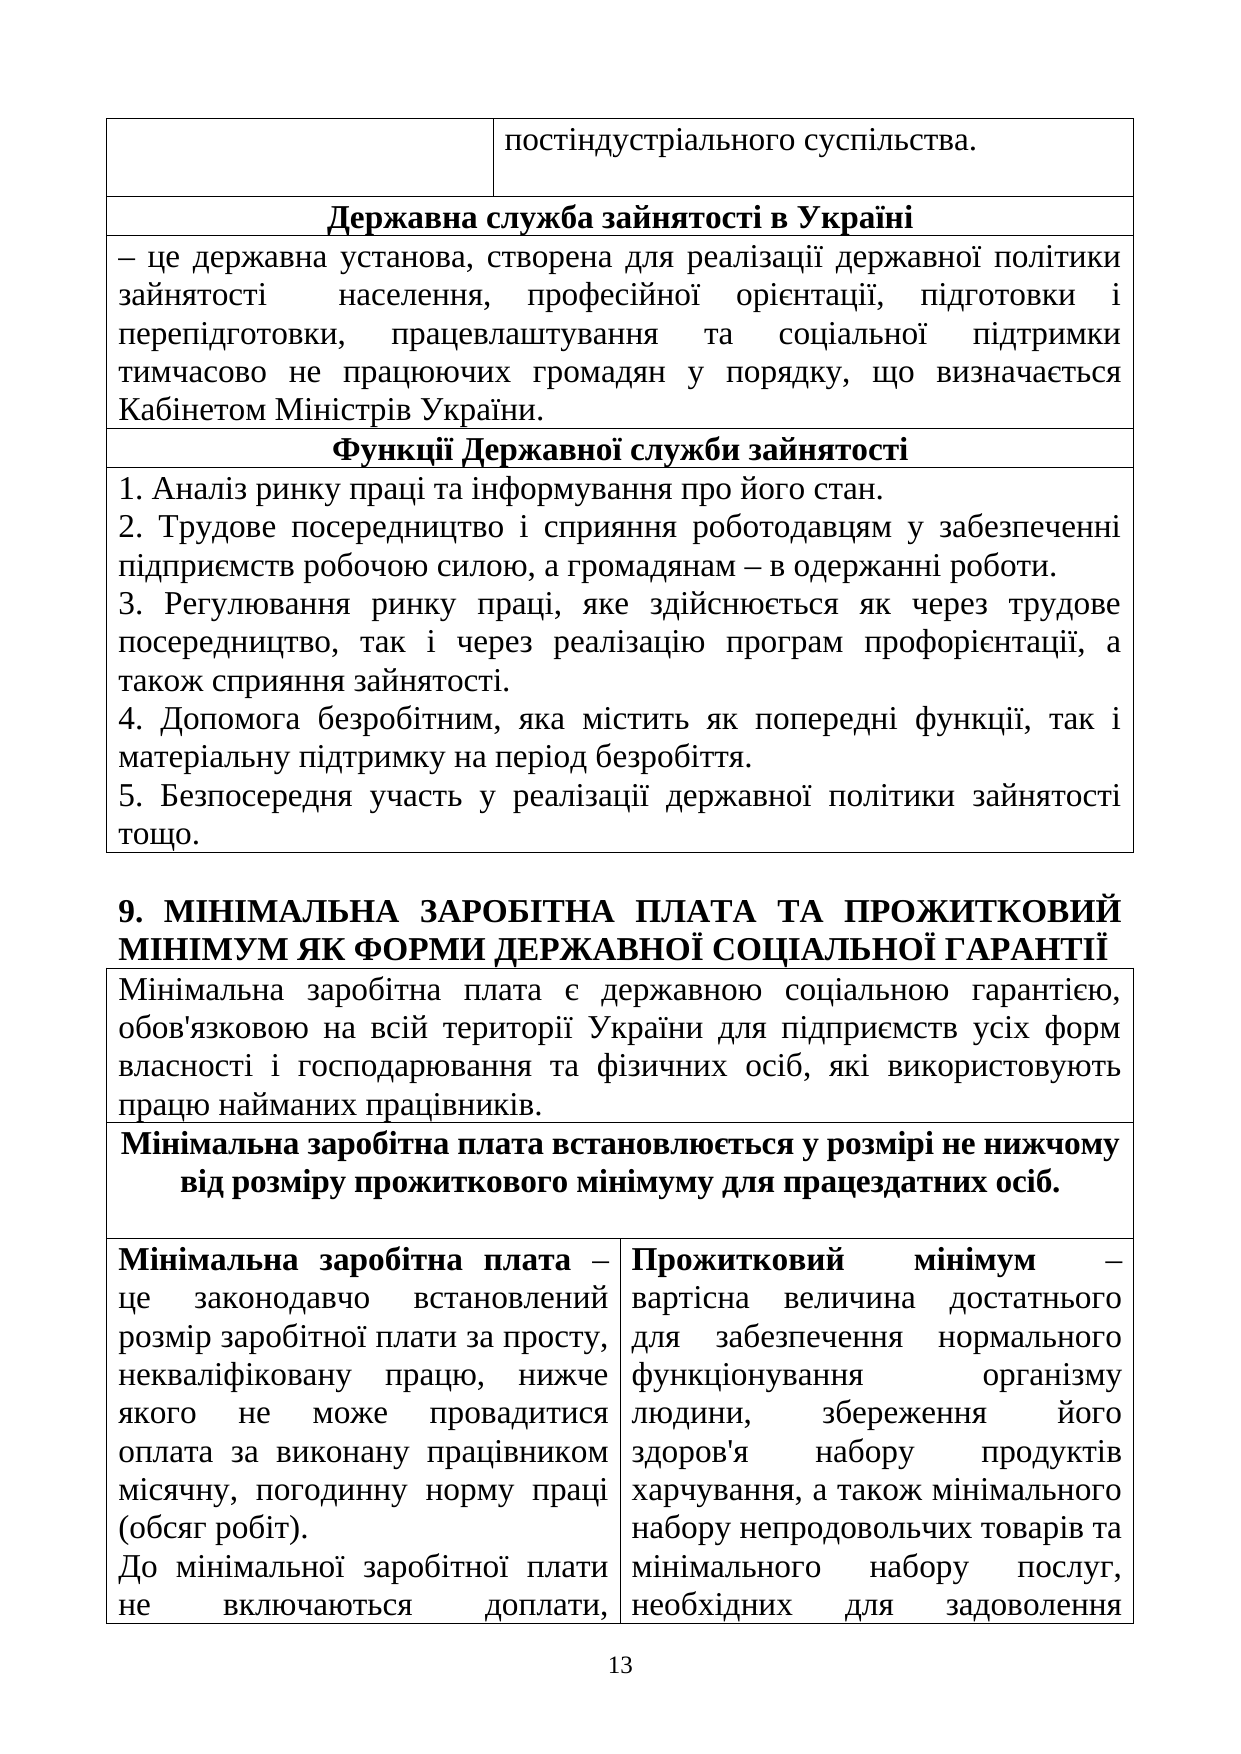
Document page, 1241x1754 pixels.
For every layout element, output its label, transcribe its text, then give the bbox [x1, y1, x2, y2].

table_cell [107, 119, 493, 196]
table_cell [107, 1239, 620, 1622]
text 9. МІНІМАЛЬНА ЗАРОБІТНА ПЛАТА ТА ПРОЖИТКОВИЙ МІНІМУМ ЯК ФОРМИ ДЕРЖАВНОЇ СОЦІАЛЬНОЇ ГАРАНТІЇ [118, 891, 1122, 968]
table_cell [494, 119, 1133, 196]
table_cell 1. Аналіз ринку праці та інформування про його стан. 2. Трудове посередництво і сприяння роботодавцям у забезпеченні підприємств робочою силою, а громадянам – в одержанні роботи. 3. Регулювання ринку праці, яке здійснюється як через трудове посередництво, так і через реалізацію програм профорієнтації, а також сприяння зайнятості. 4. Допомога безробітним, яка містить як попередні функції, так і матеріальну підтримку на період безробіття. 5. Безпосередня участь у реалізації державної політики зайнятості тощо. [107, 468, 1133, 852]
table_cell – це державна установа, створена для реалізації державної політики зайнятості населення, професійної орієнтації, підготовки і перепідготовки, працевлаштування та соціальної підтримки тимчасово не працюючих громадян у порядку, що визначається Кабінетом Міністрів України. [107, 236, 1133, 428]
table_cell Мінімальна заробітна плата встановлюється у розмірі не нижчому від розміру прожиткового мінімуму для працездатних осіб. [107, 1123, 1133, 1238]
table_cell Функції Державної служби зайнятості [107, 429, 1133, 467]
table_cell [621, 1239, 1133, 1622]
table_header Мінімальна заробітна плата є державною соціальною гарантією, обов'язковою на всій території України для підприємств усіх форм власності і господарювання та фізичних осіб, які використовують працю найманих працівників. [107, 969, 1133, 1122]
table_cell Державна служба зайнятості в Україні [107, 197, 1133, 235]
